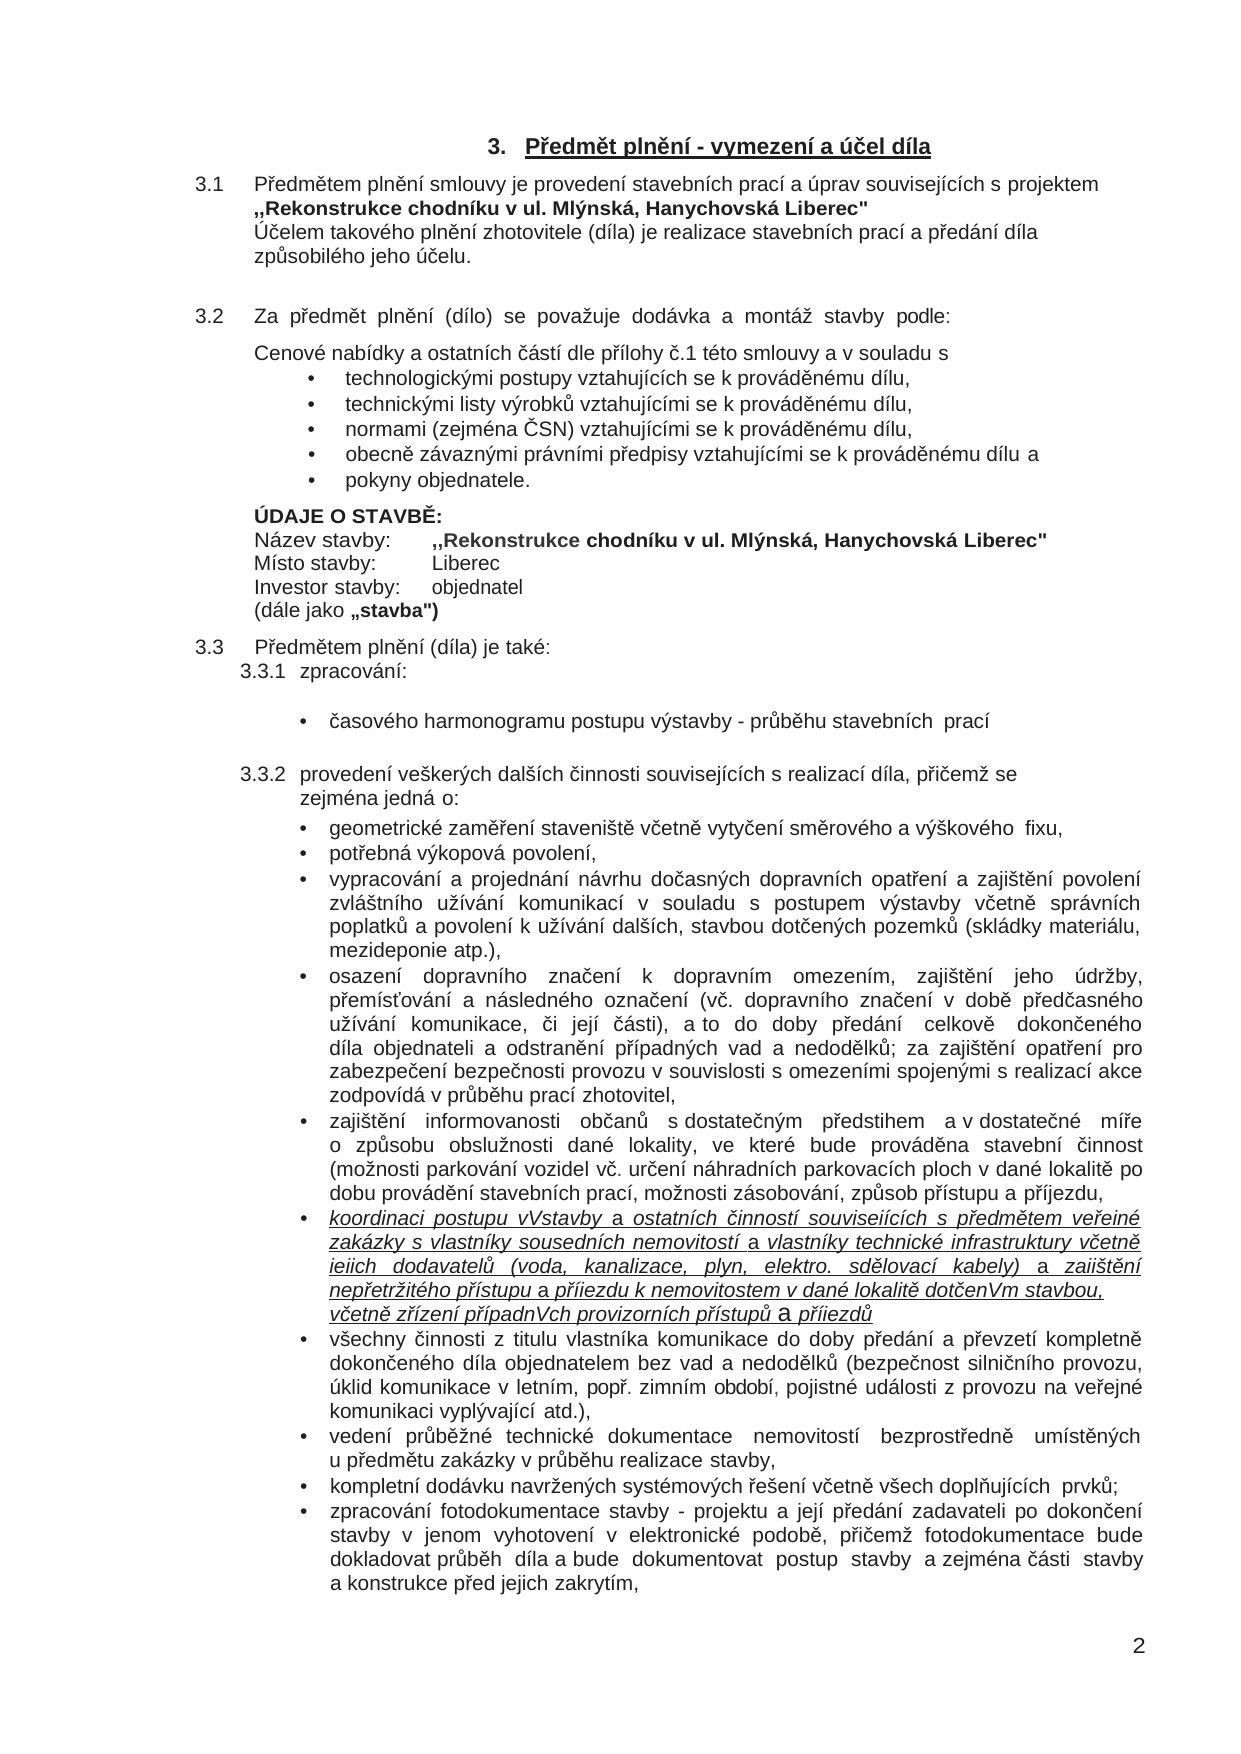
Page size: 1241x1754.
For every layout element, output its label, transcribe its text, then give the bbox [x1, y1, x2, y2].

text Název stavby: ,,Rekonstrukce chodníku v ul. Mlýnská, Hanychovská Liberec" [254, 527, 1240, 551]
list zpracování: [240, 659, 1240, 683]
text Místo stavby: Liberec Investor stavby: objednatel (dále jako „stavba") [254, 552, 528, 622]
list koordinaci postupu vVstavby a ostatních činností souviseiících s předmětem veřeiné zakázky s vlastníky sousedních nemovitostí a vlastníky technické infrastruktury včetně ieiich dodavatelů (voda, kanalizace, plyn, elektro. sdělovací kabely) a zaiištění nepřetržitého přístupu a příiezdu k nemovitostem v dané lokalitě dotčenVm stavbou, [300, 1206, 1143, 1302]
list zajištění informovanosti občanů s dostatečným předstihem a v dostatečné míře o způsobu obslužnosti dané lokality, ve které bude prováděna stavební činnost (možnosti parkování vozidel vč. určení náhradních parkovacích ploch v dané lokalitě po dobu provádění stavebních prací, možnosti zásobování, způsob přístupu a příjezdu, [300, 1109, 1144, 1204]
list potřebná výkopová povolení, [299, 841, 1240, 865]
list všechny činnosti z titulu vlastníka komunikace do doby předání a převzetí kompletně dokončeného díla objednatelem bez vad a nedodělků (bezpečnost silničního provozu, úklid komunikace v letním, popř. zimním období, pojistné události z provozu na veřejné komunikaci vyplývající atd.), [300, 1327, 1144, 1423]
list Předmětem plnění smlouvy je provedení stavebních prací a úprav souvisejících s projektem [195, 172, 1240, 196]
list technickými listy výrobků vztahujícími se k prováděnému dílu, [307, 391, 1240, 415]
list provedení veškerých dalších činnosti souvisejících s realizací díla, přičemž se zejména jedná o: [240, 763, 1018, 809]
list časového harmonogramu postupu výstavby - průběhu stavebních prací [299, 709, 1240, 733]
list zpracování fotodokumentace stavby - projektu a její předání zadavateli po dokončení stavby v jenom vyhotovení v elektronické podobě, přičemž fotodokumentace bude dokladovat průběh díla a bude dokumentovat postup stavby a zejména části stavby a konstrukce před jejich zakrytím, [300, 1499, 1144, 1595]
list pokyny objednatele. [308, 467, 1240, 491]
subtitle 2 [2, 1639, 1145, 1658]
text včetně zřízení případnVch provizorních přístupů a příiezdů [329, 1302, 1240, 1326]
list osazení dopravního značení k dopravním omezením, zajištění jeho údržby, přemísťování a následného označení (vč. dopravního značení v době předčasného užívání komunikace, či její části), a to do doby předání celkově dokončeného díla objednateli a odstranění případných vad a nedodělků; za zajištění opatření pro zabezpečení bezpečnosti provozu v souvislosti s omezeními spojenými s realizací akce zodpovídá v průběhu prací zhotovitel, [299, 963, 1144, 1107]
list vedení průběžné technické dokumentace nemovitostí bezprostředně umístěných u předmětu zakázky v průběhu realizace stavby, [300, 1424, 1142, 1472]
list kompletní dodávku navržených systémových řešení včetně všech doplňujících prvků; [300, 1473, 1240, 1497]
text Účelem takového plnění zhotovitele (díla) je realizace stavebních prací a předání díla způsobilého jeho účelu. [254, 220, 1134, 268]
text ,,Rekonstrukce chodníku v ul. Mlýnská, Hanychovská Liberec" [253, 197, 1240, 219]
list normami (zejména ČSN) vztahujícími se k prováděnému dílu, [307, 416, 1240, 440]
list Za předmět plnění (dílo) se považuje dodávka a montáž stavby podle: Cenové nabídky a ostatních částí dle přílohy č.1 této smlouvy a v souladu s [195, 292, 951, 365]
list geometrické zaměření staveniště včetně vytyčení směrového a výškového fixu, [299, 816, 1240, 840]
list Předmětem plnění (díla) je také: [195, 636, 1240, 659]
subtitle Předmět plnění - vymezení a účel díla [487, 133, 1240, 159]
list obecně závaznými právními předpisy vztahujícími se k prováděnému dílu a [308, 442, 1240, 466]
list technologickými postupy vztahujících se k prováděnému dílu, [307, 366, 1240, 390]
text ÚDAJE O STAVBĚ: [254, 504, 1240, 527]
list vypracování a projednání návrhu dočasných dopravních opatření a zajištění povolení zvláštního užívání komunikací v souladu s postupem výstavby včetně správních poplatků a povolení k užívání dalších, stavbou dotčených pozemků (skládky materiálu, mezideponie atp.), [299, 866, 1142, 962]
